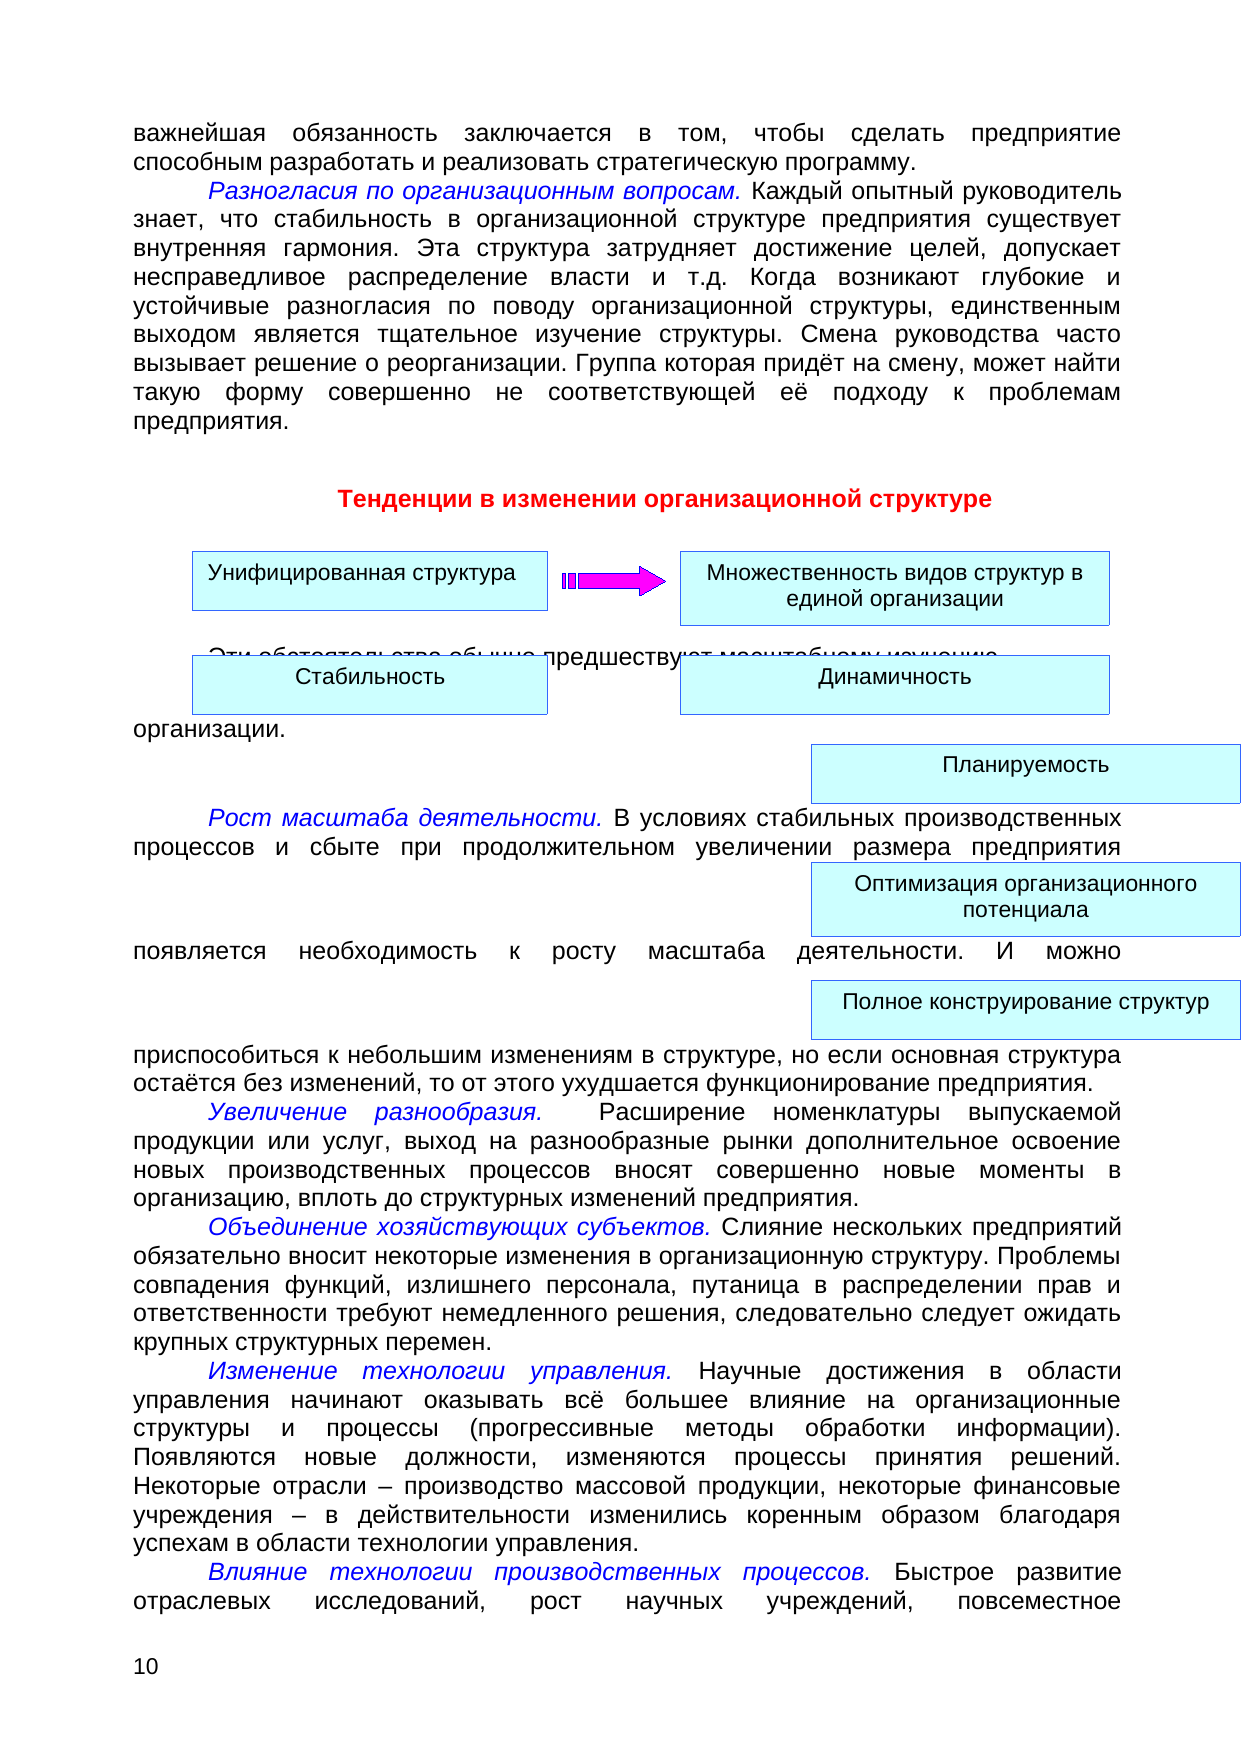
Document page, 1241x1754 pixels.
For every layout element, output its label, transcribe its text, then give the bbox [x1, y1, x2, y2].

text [133, 1557, 1122, 1614]
text Тенденции в изменении организационной структуре [133, 484, 1122, 513]
text Эти обстоятельства обычно предшествуют масштабному изучению организации. [133, 563, 1122, 743]
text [133, 118, 1122, 176]
text Разногласия по организационным вопросам. Каждый опытный руководитель знает, что стабильность в организационной структуре предприятия существует внутренняя гармония. Эта структура затрудняет достижение целей, допускает несправедливое распределение власти и т.д. Когда возникают глубокие и устойчивые разногласия по поводу организационной структуры, единственным выходом является тщательное изучение структуры. Смена руководства часто вызывает решение о реорганизации. Группа которая придёт на смену, может найти такую форму совершенно не соответствующей её подходу к проблемам предприятия. [133, 176, 1122, 434]
text Увеличение разнообразия. Расширение номенклатуры выпускаемой продукции или услуг, выход на разнообразные рынки дополнительное освоение новых производственных процессов вносят совершенно новые моменты в организацию, вплоть до структурных изменений предприятия. [133, 1097, 1122, 1212]
text Объединение хозяйствующих субъектов. Слияние нескольких предприятий обязательно вносит некоторые изменения в организационную структуру. Проблемы совпадения функций, излишнего персонала, путаница в распределении прав и ответственности требуют немедленного решения, следовательно следует ожидать крупных структурных перемен. [133, 1212, 1122, 1356]
text Рост масштаба деятельности. В условиях стабильных производственных процессов и сбыте при продолжительном увеличении размера предприятия появляется необходимость к росту масштаба деятельности. И можно приспособиться к небольшим изменениям в структуре, но если основная структура остаётся без изменений, то от этого ухудшается функционирование предприятия. [133, 743, 1122, 1097]
text Изменение технологии управления. Научные достижения в области управления начинают оказывать всё большее влияние на организационные структуры и процессы (прогрессивные методы обработки информации). Появляются новые должности, изменяются процессы принятия решений. Некоторые отрасли – производство массовой продукции, некоторые финансовые учреждения – в действительности изменились коренным образом благодаря успехам в области технологии управления. [133, 1356, 1122, 1557]
